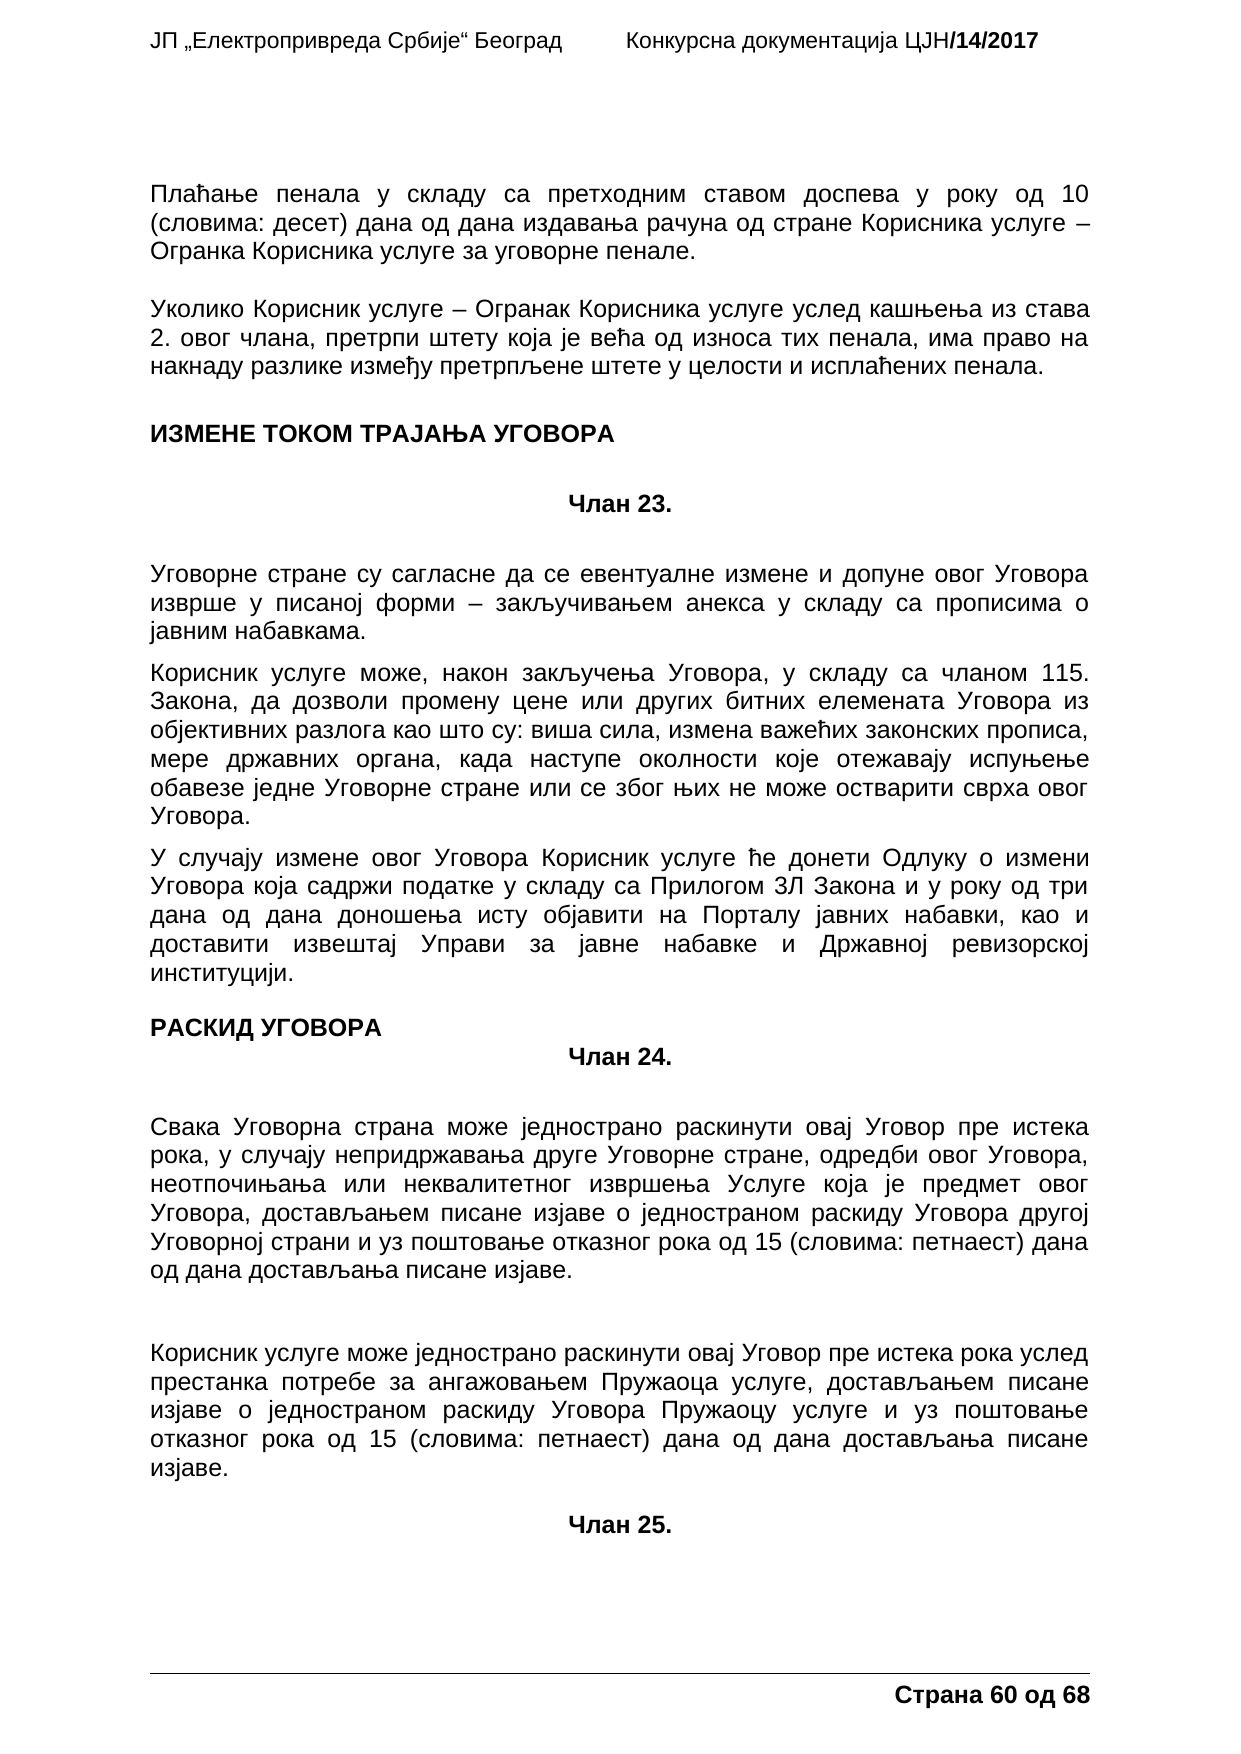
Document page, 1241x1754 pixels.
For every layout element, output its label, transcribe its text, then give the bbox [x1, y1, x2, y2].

text Члан 24. [150, 1041, 1090, 1070]
text Плаћање пенала у складу са претходним ставом доспева у року од 10 (словима: десет) дана од дана издавања рачуна од стране Корисника услуге – Огранка Корисника услуге за уговорне пенале. [150, 179, 1090, 265]
text Уколико Корисник услуге – Огранак Корисника услуге услед кашњења из става 2. овог члана, претрпи штету која је већа од износа тих пенала, има право на накнаду разлике између претрпљене штете у целости и исплаћених пенала. [150, 294, 1090, 380]
text У случају измене овог Уговора Корисник услуге ће донети Одлуку о измени Уговора која садржи податке у складу са Прилогом 3Л Закона и у року од три дана од дана доношења исту објавити на Порталу јавних набавки, као и доставити извештај Управи за јавне набавке и Државној ревизорској институцији. [150, 843, 1090, 986]
text Члан 25. [150, 1510, 1090, 1539]
text Корисник услуге може једнострано раскинути овај Уговор пре истека рока услед престанка потребе за ангажовањем Пружаоца услуге, достављањем писане изјаве о једностраном раскиду Уговора Пружаоцу услуге и уз поштовање отказног рока од 15 (словима: петнаест) дана од дана достављања писане изјаве. [150, 1338, 1090, 1481]
text Свака Уговорна страна може једнострано раскинути овај Уговор пре истека рока, у случају непридржавања друге Уговорне стране, одредби овог Уговора, неотпочињања или неквалитетног извршења Услуге која је предмет овог Уговора, достављањем писане изјаве о једностраном раскиду Уговора другој Уговорној страни и уз поштовање отказног рока од 15 (словима: петнаест) дана од дана достављања писане изјаве. [150, 1111, 1090, 1284]
text ИЗМЕНЕ ТОКОМ ТРАЈАЊА УГОВОРА [150, 419, 1090, 448]
text Члан 23. [150, 489, 1090, 518]
text Уговорне стране су сагласне да се евентуалне измене и допуне овог Уговора изврше у писаној форми – закључивањем анекса у складу са прописима о јавним набавкама. [150, 559, 1090, 645]
text Корисник услуге може, након закључења Уговора, у складу са чланом 115. Закона, да дозволи промену цене или других битних елемената Уговора из објективних разлога као што су: виша сила, измена важећих законских прописа, мере државних органа, када наступе околности које отежавају испуњење обавезе једне Уговорне стране или се због њих не може остварити сврха овог Уговора. [150, 658, 1090, 830]
text РАСКИД УГОВОРА [150, 1013, 1090, 1041]
